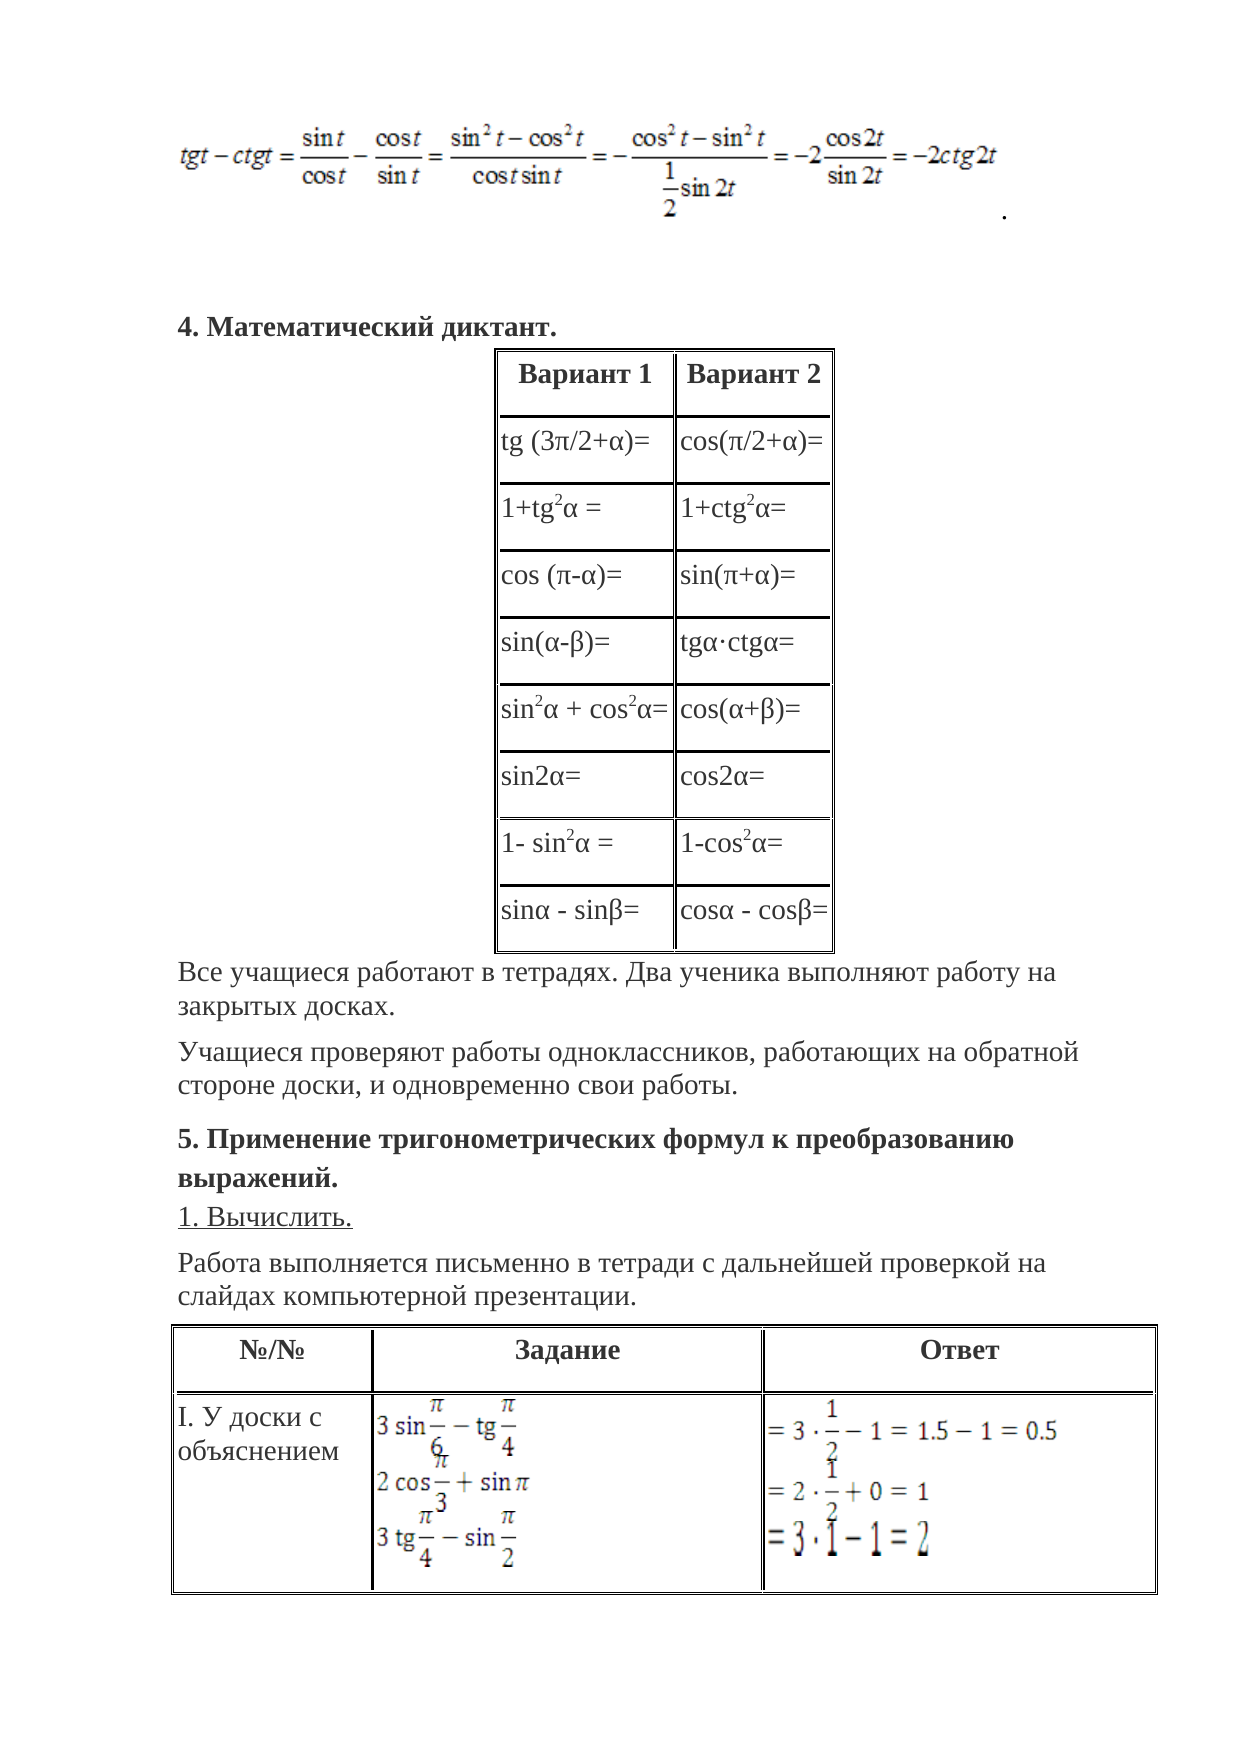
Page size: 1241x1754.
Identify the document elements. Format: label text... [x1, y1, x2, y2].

text Работа выполняется письменно в тетради с дальнейшей проверкой на слайдах компьютерной презентации. [177, 1245, 1152, 1312]
table_cell 1-cos2α= [675, 817, 833, 884]
picture [177, 118, 1001, 220]
table_header Вариант 1 [498, 350, 675, 415]
picture [377, 1399, 530, 1567]
table_cell сosα - cosβ= [675, 884, 832, 951]
table_cell sinα - sinβ= [498, 884, 675, 951]
table_cell [372, 1391, 763, 1592]
picture [767, 1399, 1057, 1556]
table_cell [763, 1391, 1155, 1592]
text 1. Вычислить. [177, 1199, 1152, 1232]
table_cell 1+ctg2α= [677, 482, 832, 549]
table_cell sin2α= [498, 750, 673, 817]
text Все учащиеся работают в тетрадях. Два ученика выполняют работу на закрытых досках. [177, 954, 1152, 1021]
table_header Задание [372, 1326, 763, 1391]
table_cell 1+tg2α = [498, 482, 673, 549]
table_cell cos(π/2+α)= [677, 415, 832, 482]
table_cell 1- sin2α = [496, 817, 675, 884]
table_cell cos(α+β)= [677, 683, 833, 750]
table_header Ответ [763, 1328, 1155, 1391]
table_header №/№ [174, 1328, 372, 1391]
table_cell tgα·ctgα= [677, 616, 832, 683]
table_cell sin(α-β)= [498, 616, 673, 683]
subtitle 5. Применение тригонометрических формул к преобразованию выражений. [177, 1122, 1152, 1194]
text Учащиеся проверяют работы одноклассников, работающих на обратной стороне доски, и одновременно свои работы. [177, 1034, 1152, 1101]
table_cell cos (π-α)= [498, 549, 673, 616]
table_cell tg (3π/2+α)= [498, 415, 673, 482]
table_header Вариант 2 [675, 352, 832, 415]
subtitle 4. Математический диктант. [177, 309, 1152, 343]
table_cell sin2α + cos2α= [496, 683, 673, 750]
table_cell sin(π+α)= [677, 549, 832, 616]
table_cell сos2α= [677, 750, 832, 817]
table_cell I. У доски с объяснением [174, 1391, 372, 1592]
